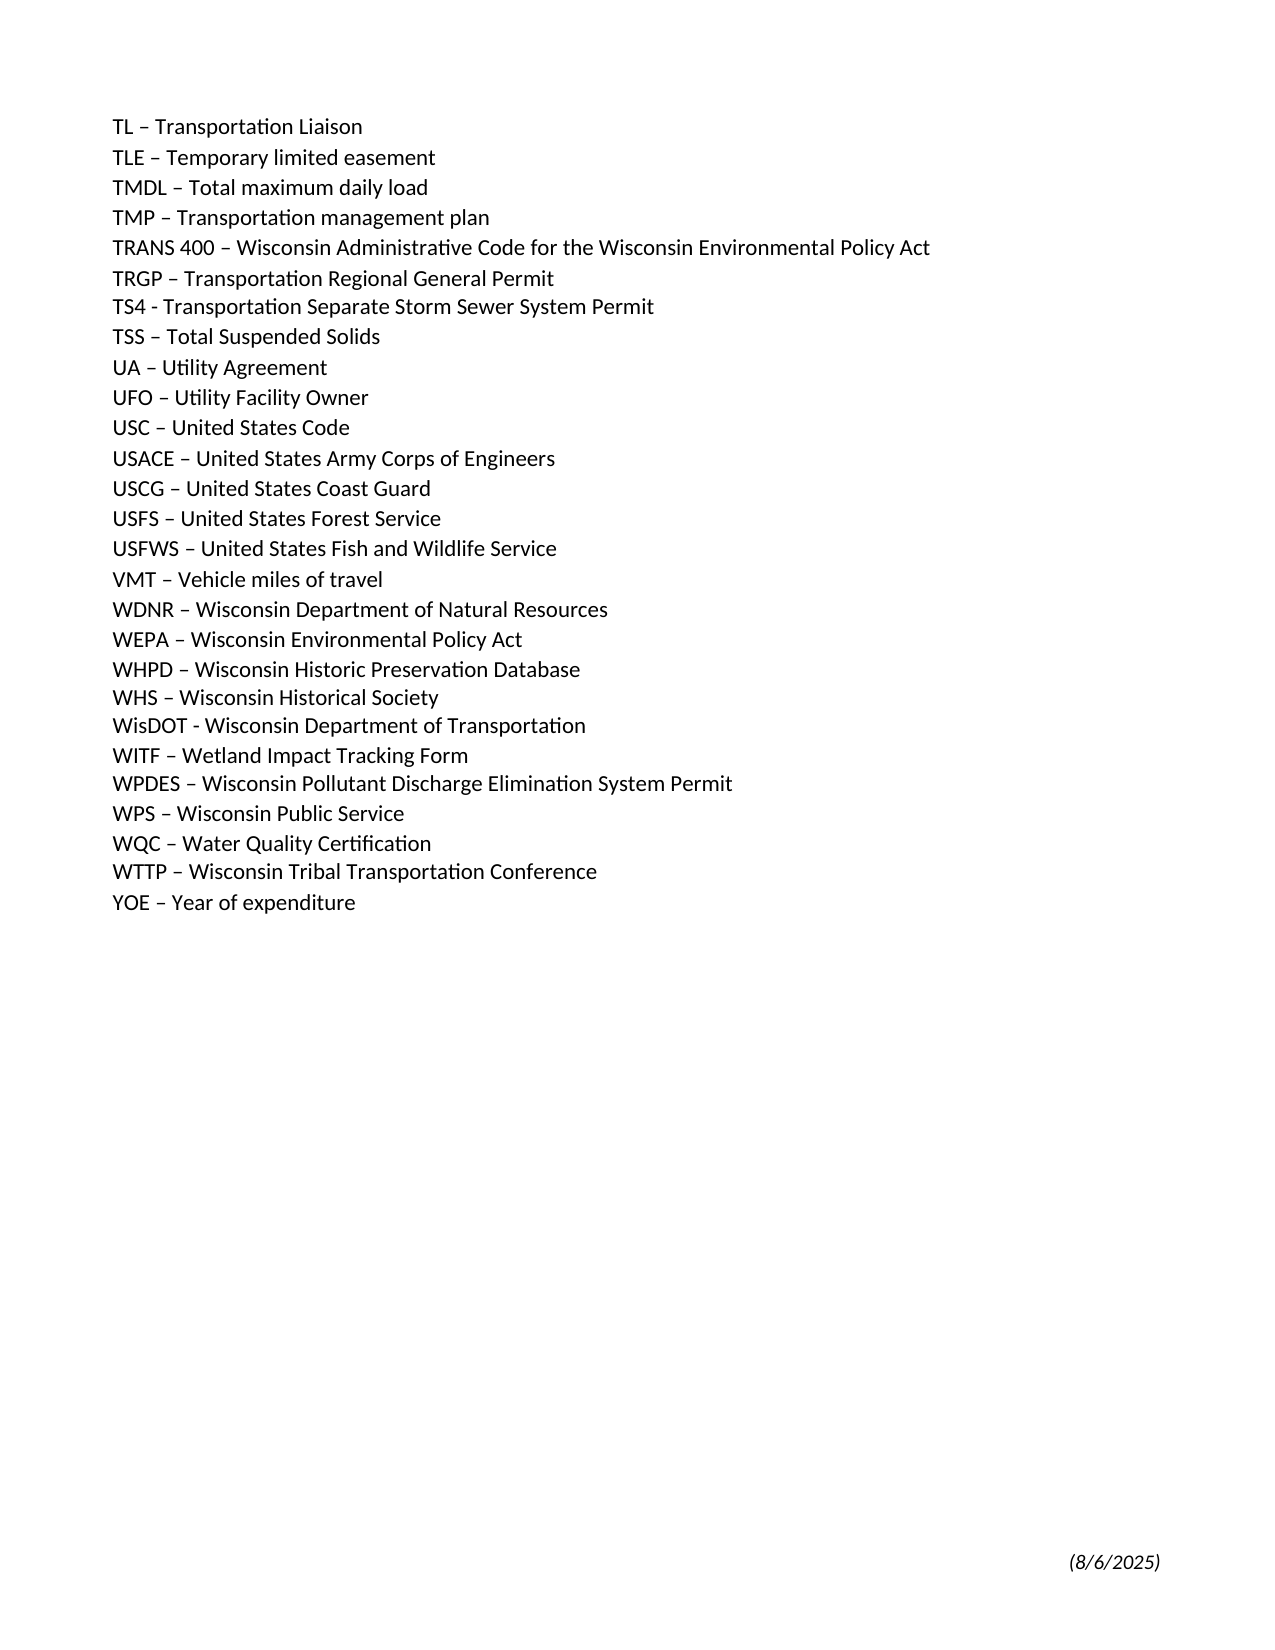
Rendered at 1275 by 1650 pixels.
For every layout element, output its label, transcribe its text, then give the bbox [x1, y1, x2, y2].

text TSS – Total Suspended Solids [112, 322, 1162, 350]
text TS4 - Transportation Separate Storm Sewer System Permit [112, 292, 1162, 320]
text WQC – Water Quality Certification [112, 829, 1162, 857]
text YOE – Year of expenditure [112, 888, 1162, 916]
text WHPD – Wisconsin Historic Preservation Database [112, 655, 1162, 683]
text VMT – Vehicle miles of travel [112, 565, 1162, 593]
text TRANS 400 – Wisconsin Administrative Code for the Wisconsin Environmental Policy Act [112, 233, 1162, 261]
text TLE – Temporary limited easement [112, 143, 1162, 171]
text TMP – Transportation management plan [112, 203, 1162, 231]
text WITF – Wetland Impact Tracking Form [112, 742, 1162, 769]
text WisDOT - Wisconsin Department of Transportation [112, 711, 1162, 739]
text USACE – United States Army Corps of Engineers [112, 444, 1162, 472]
text UFO – Utility Facility Owner [112, 383, 1162, 411]
text USFS – United States Forest Service [112, 504, 1162, 532]
text TL – Transportation Liaison [112, 112, 1162, 141]
text USCG – United States Coast Guard [112, 474, 1162, 502]
text WDNR – Wisconsin Department of Natural Resources [112, 595, 1162, 623]
text USFWS – United States Fish and Wildlife Service [112, 534, 1162, 562]
text UA – Utility Agreement [112, 353, 1162, 381]
text WTTP – Wisconsin Tribal Transportation Conference [112, 857, 1162, 886]
text TRGP – Transportation Regional General Permit [112, 264, 1162, 292]
text WHS – Wisconsin Historical Society [112, 683, 1162, 711]
text WPDES – Wisconsin Pollutant Discharge Elimination System Permit [112, 769, 1162, 798]
text TMDL – Total maximum daily load [112, 173, 1162, 201]
text WPS – Wisconsin Public Service [112, 799, 1162, 827]
text USC – United States Code [112, 413, 1162, 441]
text WEPA – Wisconsin Environmental Policy Act [112, 625, 1162, 653]
